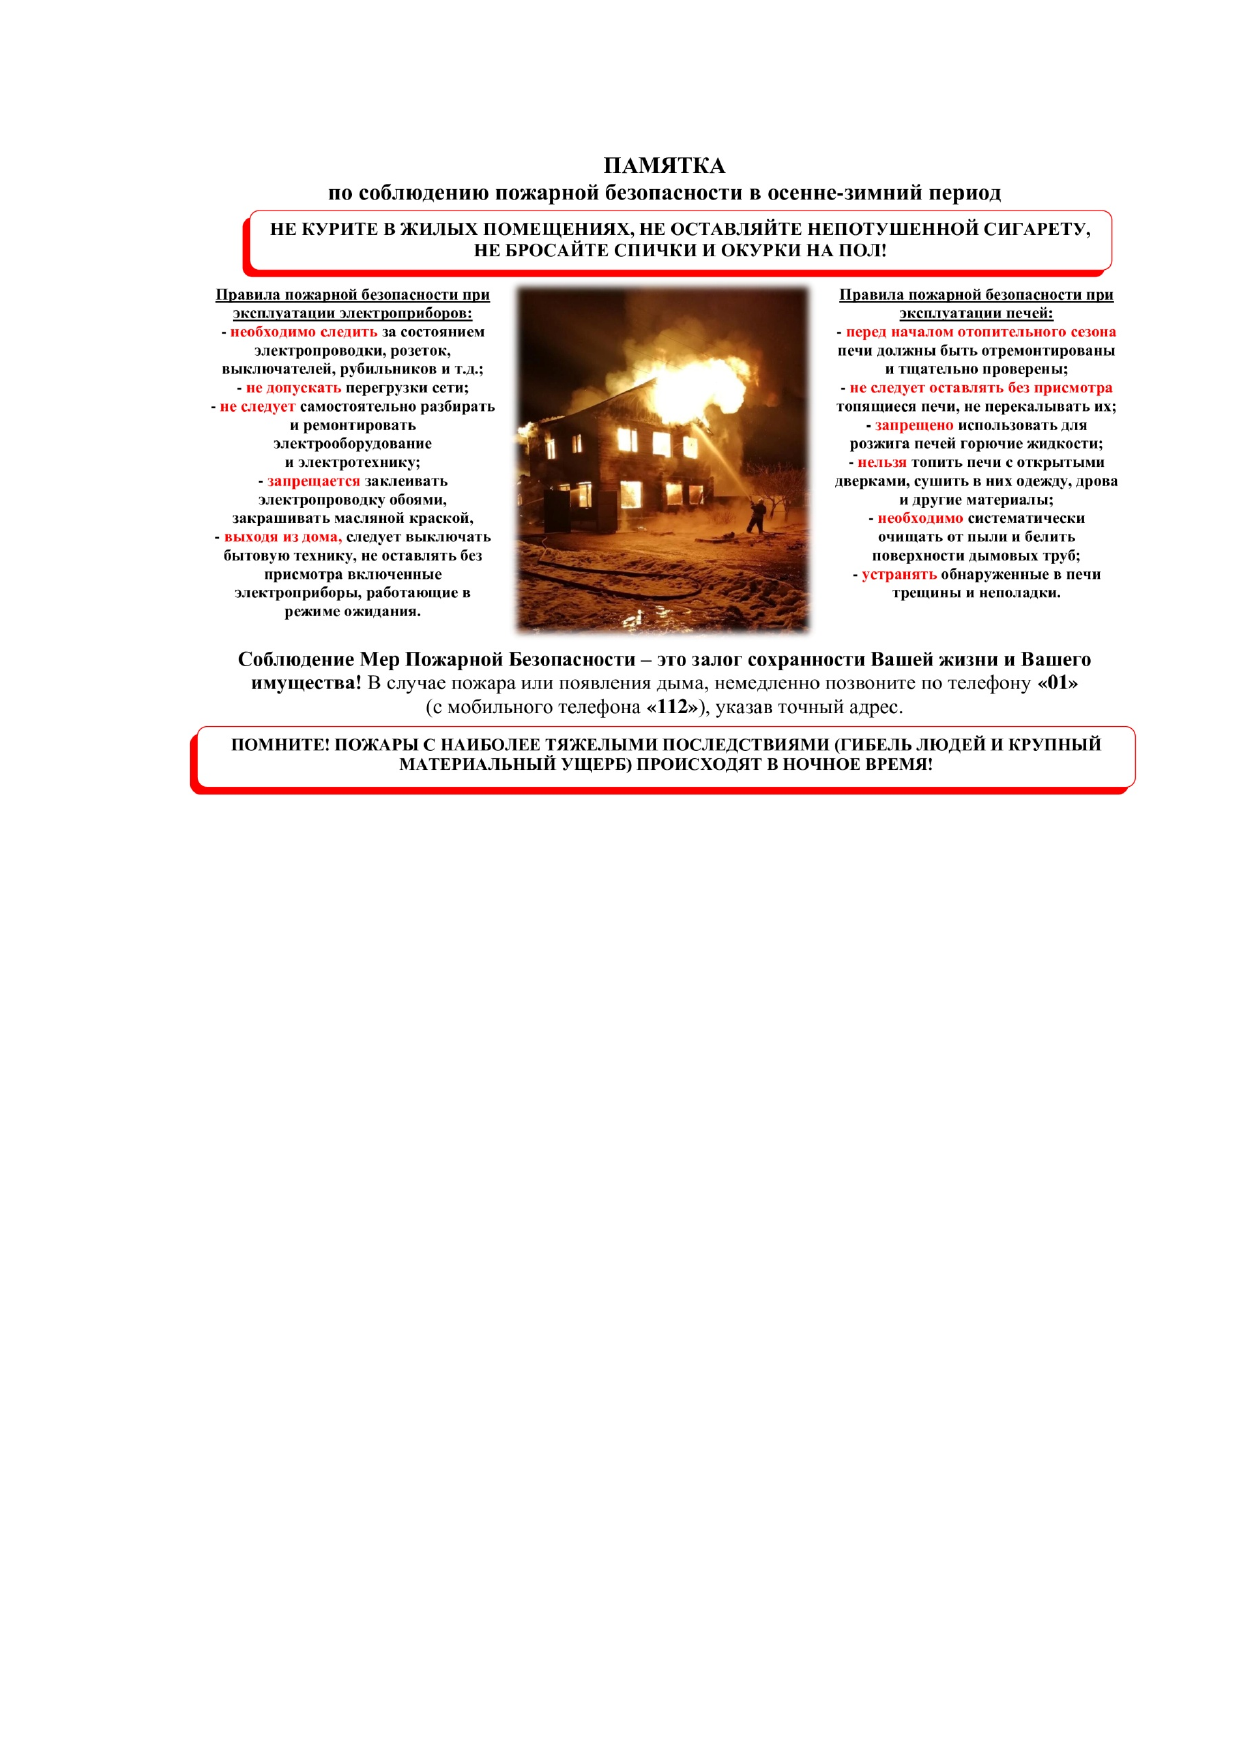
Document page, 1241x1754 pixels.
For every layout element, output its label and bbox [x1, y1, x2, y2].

picture [177, 118, 1152, 807]
